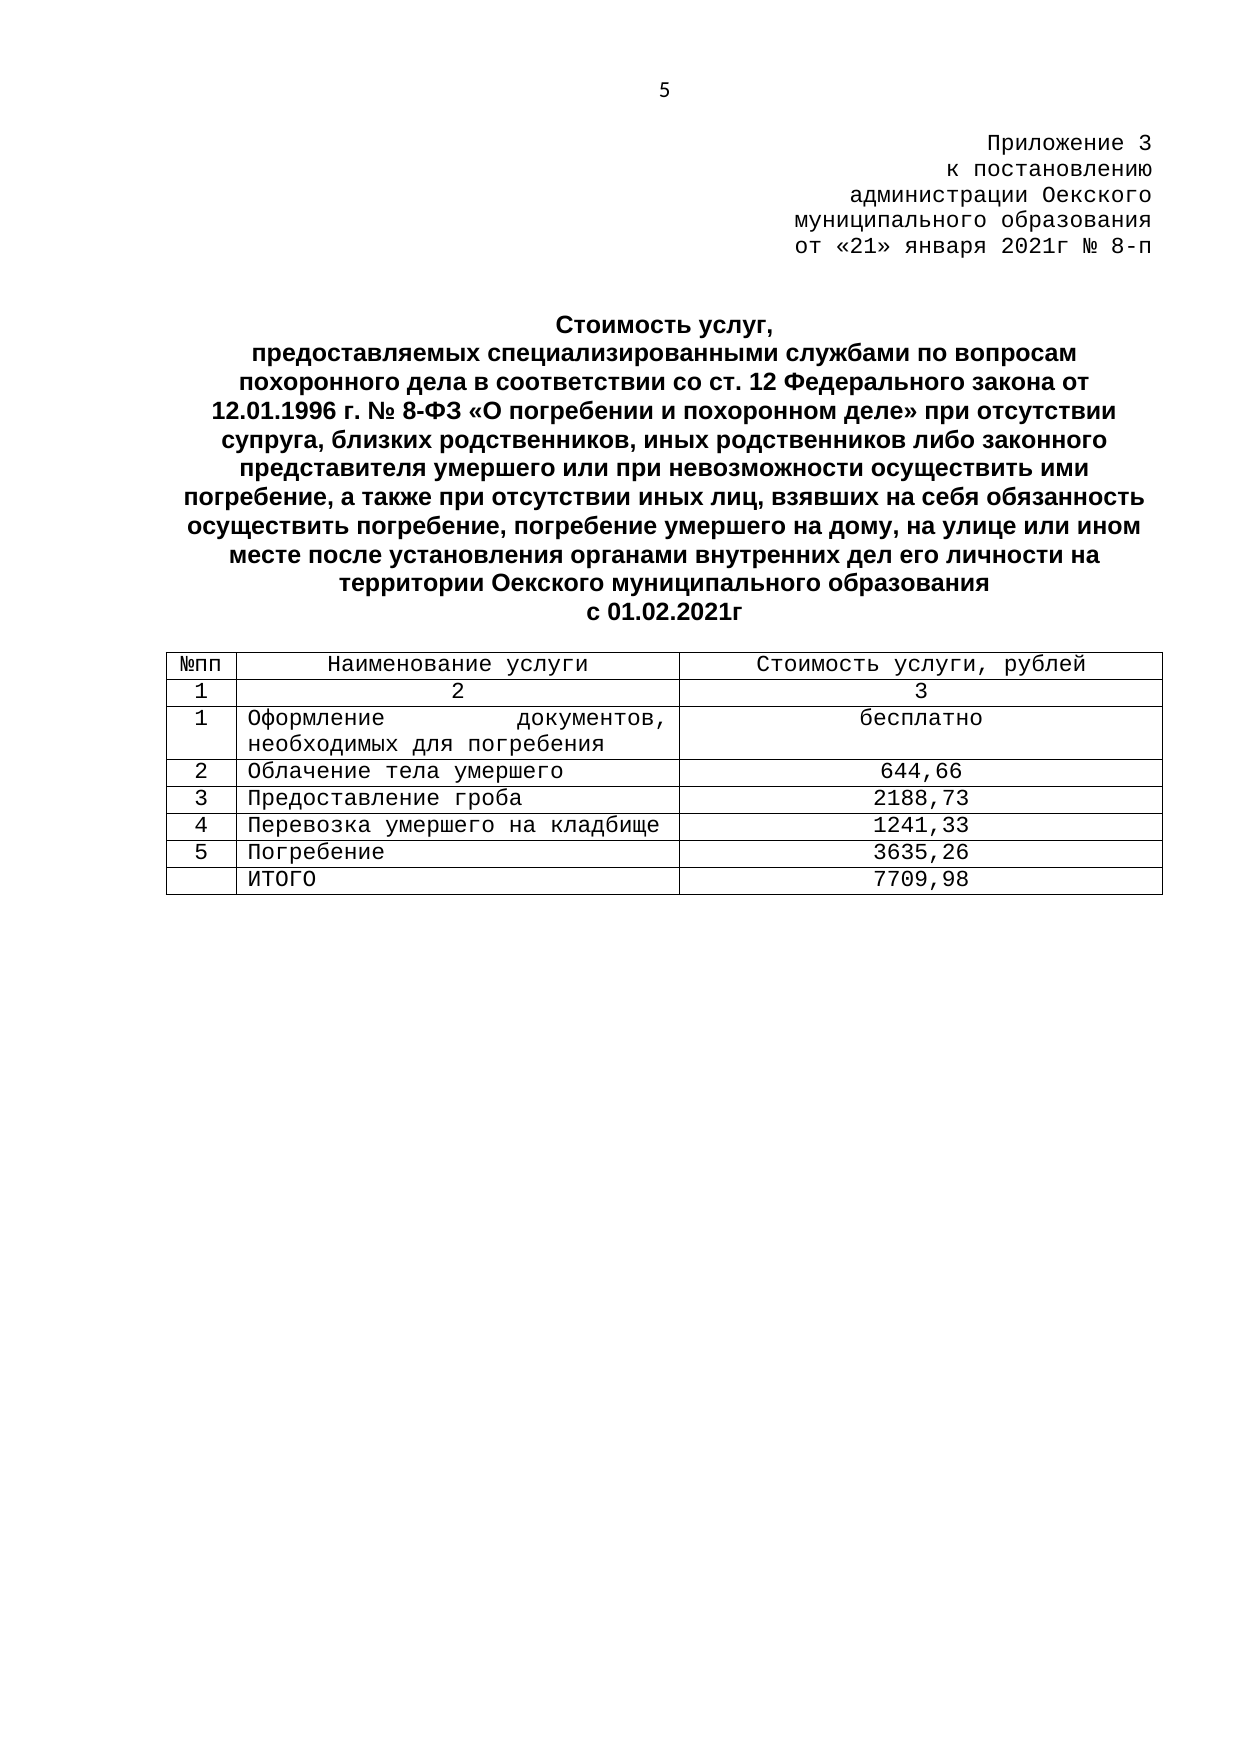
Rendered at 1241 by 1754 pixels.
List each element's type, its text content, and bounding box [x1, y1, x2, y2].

table_cell Погребение [237, 841, 679, 867]
table_cell 3 [167, 787, 236, 813]
table_cell Оформление документов, необходимых для погребения [237, 707, 679, 759]
table_cell 2188,73 [680, 787, 1162, 813]
table_header №пп [167, 653, 236, 679]
text администрации Оекского муниципального образования [177, 183, 1152, 235]
table_cell 3635,26 [680, 841, 1162, 867]
table_cell ИТОГО [237, 868, 679, 893]
table_header Наименование услуги [237, 653, 679, 679]
text Приложение 3 [177, 131, 1152, 157]
table_cell 7709,98 [680, 868, 1162, 893]
text к постановлению [177, 157, 1152, 183]
table_cell бесплатно [680, 707, 1162, 759]
table_cell Облачение тела умершего [237, 760, 679, 786]
table_cell [167, 868, 236, 893]
table_cell 3 [680, 680, 1162, 706]
text с 01.02.2021г [177, 597, 1152, 626]
table_cell 2 [237, 680, 679, 706]
table_cell 2 [167, 760, 236, 786]
table_cell Перевозка умершего на кладбище [237, 814, 679, 839]
text Стоимость услуг, [177, 309, 1152, 338]
table_cell 4 [167, 814, 236, 839]
table_cell 1241,33 [680, 814, 1162, 839]
text предоставляемых специализированными службами по вопросам похоронного дела в соответствии со ст. 12 Федерального закона от 12.01.1996 г. № 8-ФЗ «О погребении и похоронном деле» при отсутствии супруга, близких родственников, иных родственников либо законного представителя умершего или при невозможности осуществить ими погребение, а также при отсутствии иных лиц, взявших на себя обязанность осуществить погребение, погребение умершего на дому, на улице или ином месте после установления органами внутренних дел его личности на территории Оекского муниципального образования [177, 338, 1152, 597]
table_cell Предоставление гроба [237, 787, 679, 813]
table_cell 1 [167, 680, 236, 706]
table_cell 1 [167, 707, 236, 759]
table_header Стоимость услуги, рублей [680, 653, 1162, 679]
table_cell 644,66 [680, 760, 1162, 786]
table_cell 5 [167, 841, 236, 867]
text от «21» января 2021г № 8-п [177, 235, 1152, 261]
